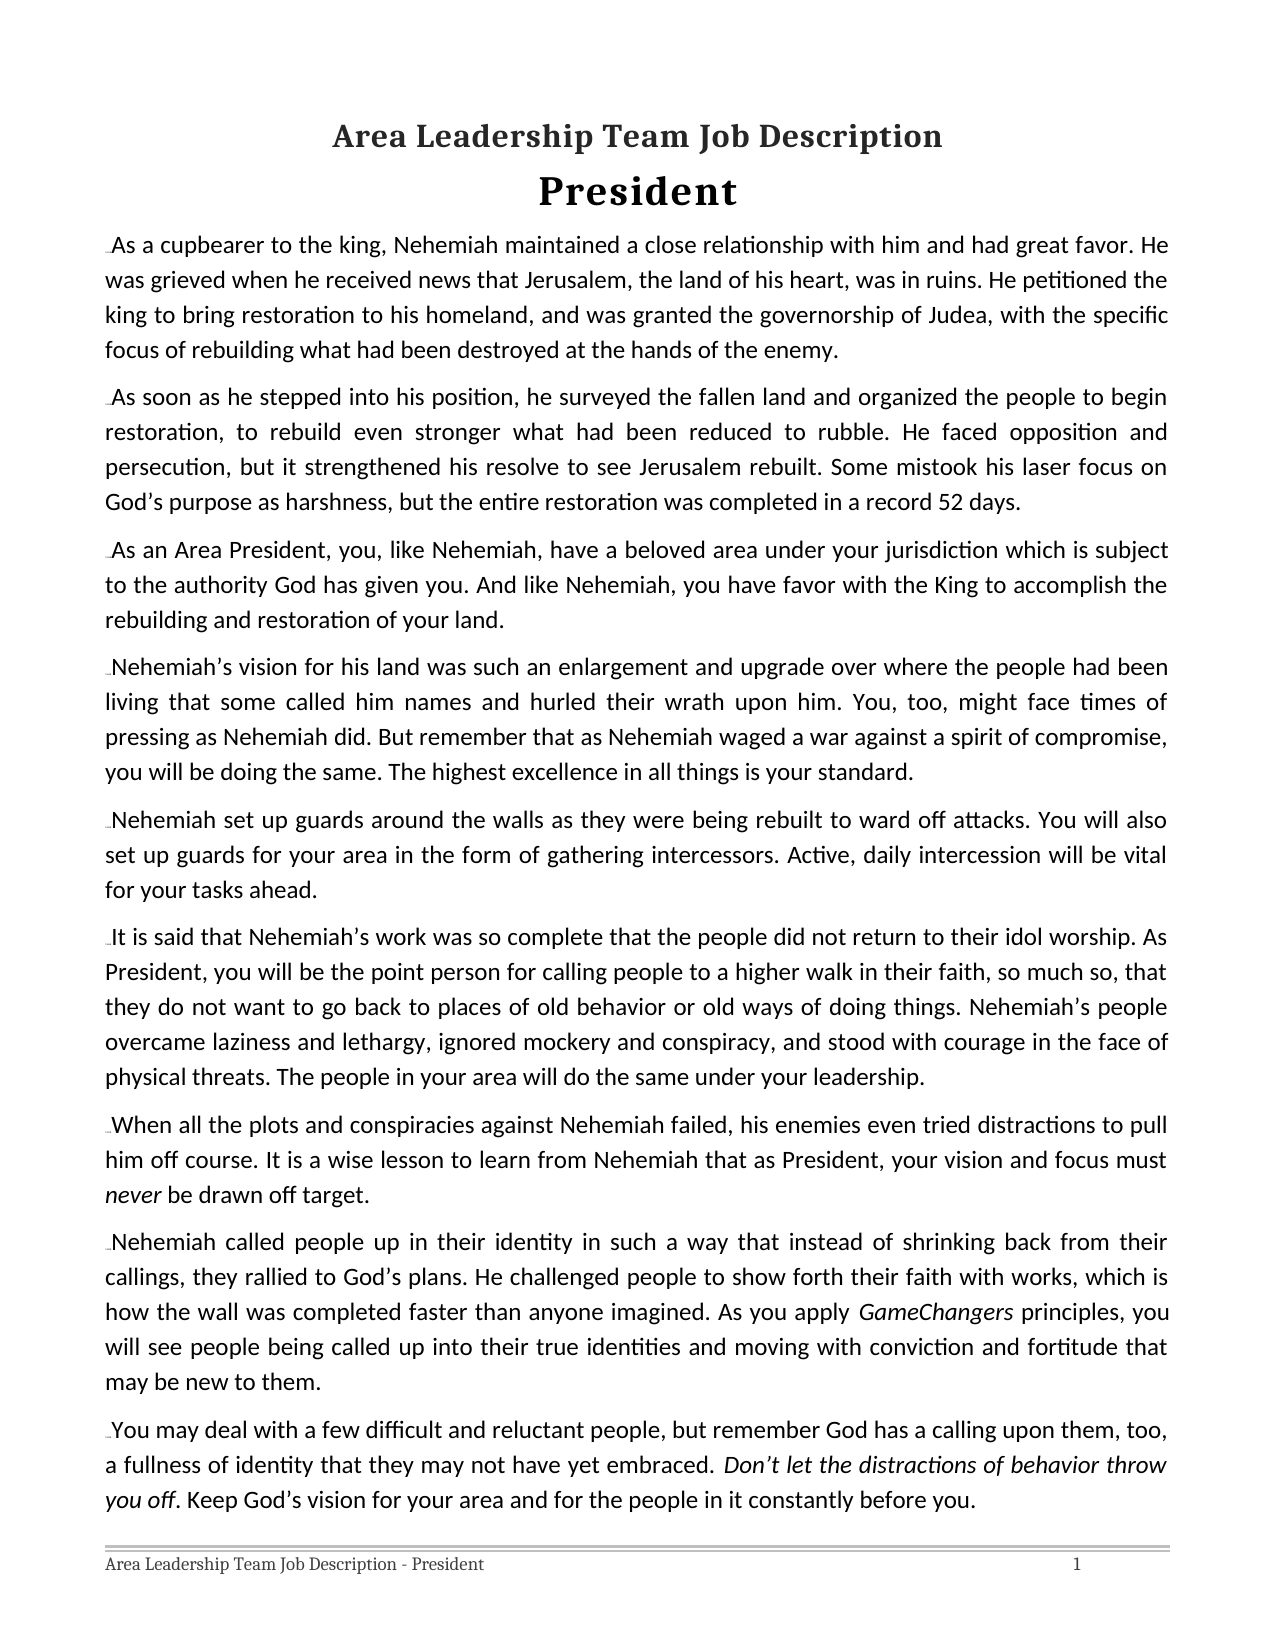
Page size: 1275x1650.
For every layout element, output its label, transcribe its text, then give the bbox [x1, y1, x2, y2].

text 1349BYou may deal with a few difficult and reluctant people, but remember God has a calling upon them, too, a fullness of identity that they may not have yet embraced. Don’t let the distractions of behavior throw you off. Keep God’s vision for your area and for the people in it constantly before you. [105, 1414, 1170, 1514]
text 1342BAs soon as he stepped into his position, he surveyed the fallen land and organized the people to begin restoration, to rebuild even stronger what had been reduced to rubble. He faced opposition and persecution, but it strengthened his resolve to see Jerusalem rebuilt. Some mistook his laser focus on God’s purpose as harshness, but the entire restoration was completed in a record 52 days. [105, 381, 1170, 517]
text 1346BIt is said that Nehemiah’s work was so complete that the people did not return to their idol worship. As President, you will be the point person for calling people to a higher walk in their faith, so much so, that they do not want to go back to places of old behavior or old ways of doing things. Nehemiah’s people overcame laziness and lethargy, ignored mockery and conspiracy, and stood with courage in the face of physical threats. The people in your area will do the same under your leadership. [105, 921, 1170, 1092]
text 1341BAs a cupbearer to the king, Nehemiah maintained a close relationship with him and had great favor. He was grieved when he received news that Jerusalem, the land of his heart, was in ruins. He petitioned the king to bring restoration to his homeland, and was granted the governorship of Judea, with the specific focus of rebuilding what had been destroyed at the hands of the enemy. [105, 229, 1170, 364]
text 1343BAs an Area President, you, like Nehemiah, have a beloved area under your jurisdiction which is subject to the authority God has given you. And like Nehemiah, you have favor with the King to accomplish the rebuilding and restoration of your land. [105, 534, 1170, 634]
text 1344BNehemiah’s vision for his land was such an enlargement and upgrade over where the people had been living that some called him names and hurled their wrath upon him. You, too, might face times of pressing as Nehemiah did. But remember that as Nehemiah waged a war against a spirit of compromise, you will be doing the same. The highest excellence in all things is your standard. [105, 651, 1170, 787]
subtitle Area Leadership Team Job Description [105, 117, 1170, 156]
text 1347BWhen all the plots and conspiracies against Nehemiah failed, his enemies even tried distractions to pull him off course. It is a wise lesson to learn from Nehemiah that as President, your vision and focus must never be drawn off target. [105, 1109, 1170, 1209]
text 1348BNehemiah called people up in their identity in such a way that instead of shrinking back from their callings, they rallied to God’s plans. He challenged people to show forth their faith with works, which is how the wall was completed faster than anyone imagined. As you apply GameChangers principles, you will see people being called up into their true identities and moving with conviction and fortitude that may be new to them. [105, 1226, 1170, 1397]
title President [105, 168, 1170, 216]
text 1345BNehemiah set up guards around the walls as they were being rebuilt to ward off attacks. You will also set up guards for your area in the form of gathering intercessors. Active, daily intercession will be vital for your tasks ahead. [105, 804, 1170, 904]
